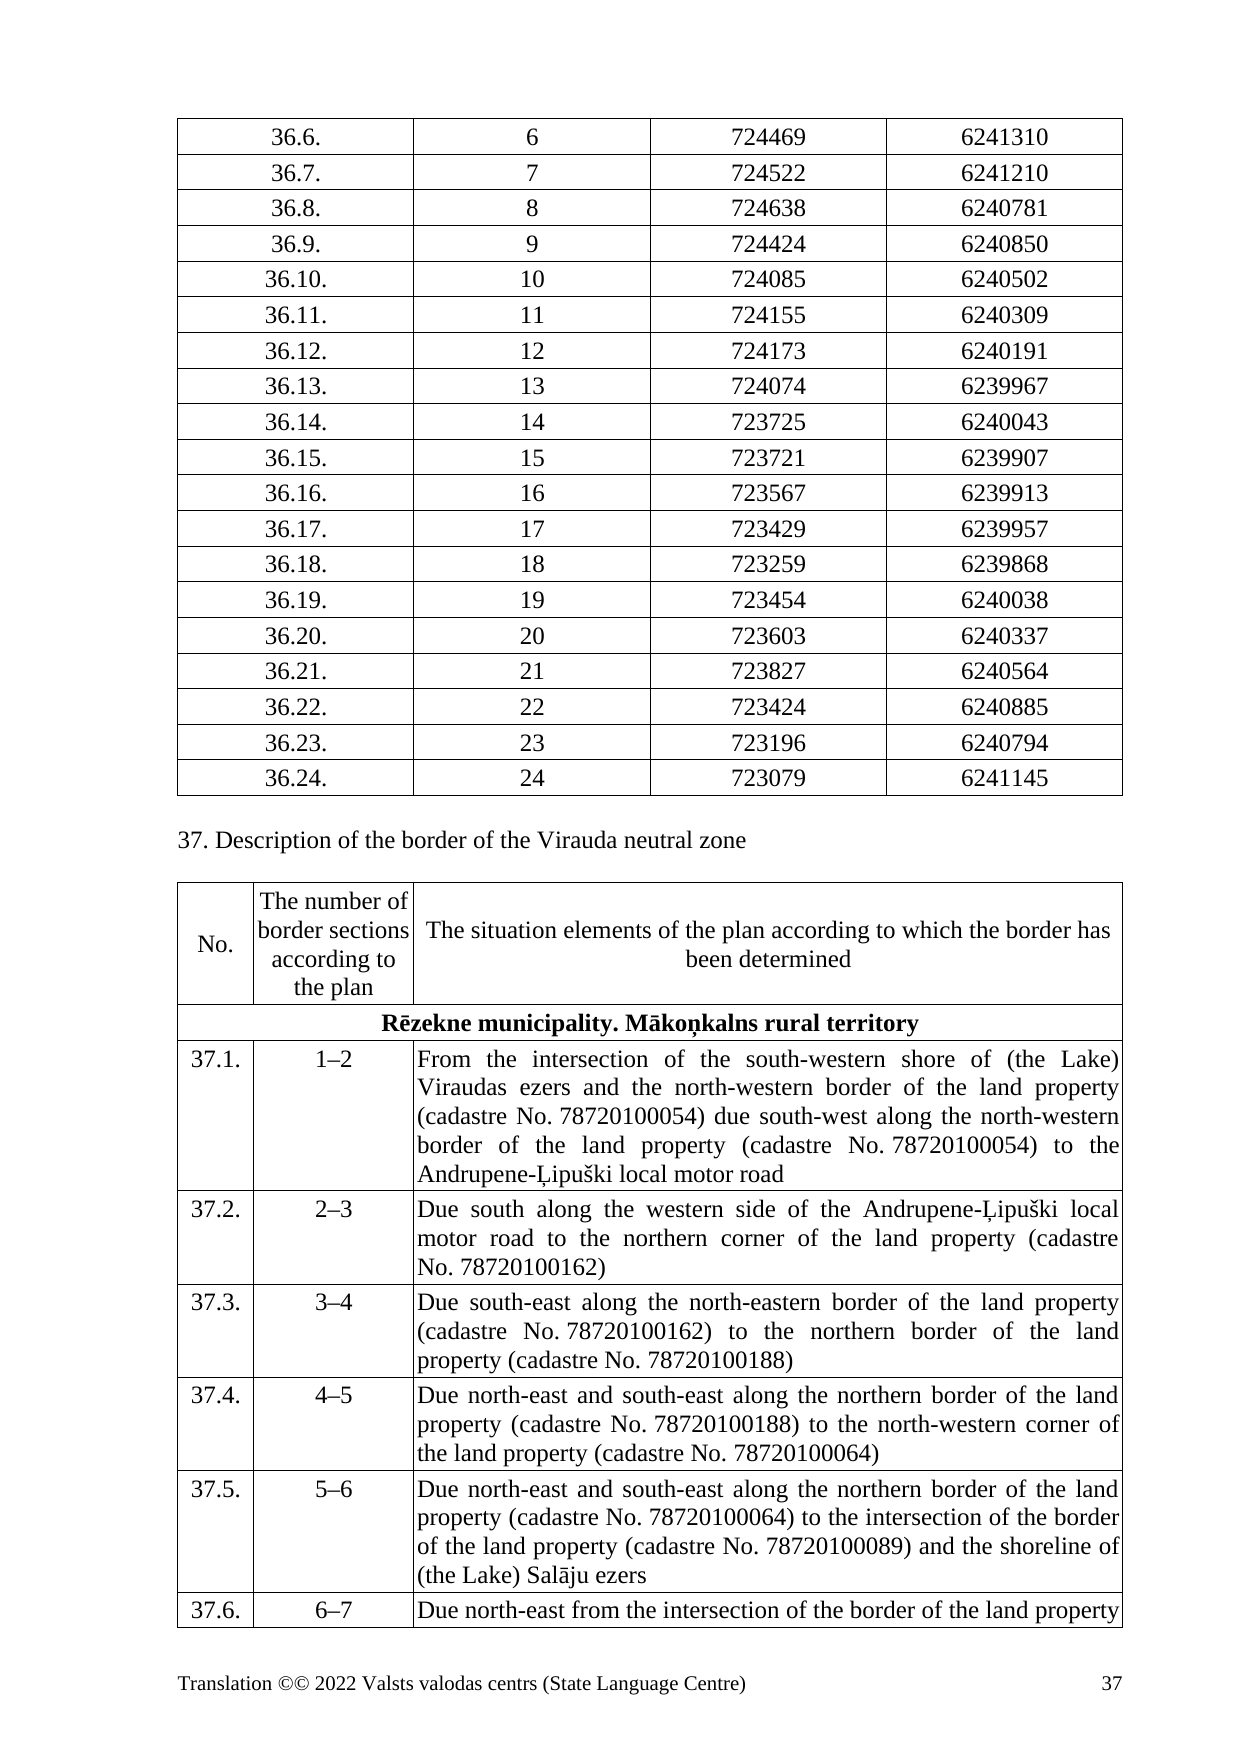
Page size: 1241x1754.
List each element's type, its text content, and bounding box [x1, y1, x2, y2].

table_cell 724085 [651, 262, 886, 296]
table_cell 36.17. [178, 511, 413, 546]
table_cell 36.9. [178, 226, 413, 261]
table_cell 724173 [651, 333, 886, 367]
table_cell 18 [414, 547, 650, 581]
table_cell 6241145 [887, 760, 1122, 795]
table_cell 2–3 [254, 1191, 413, 1283]
table_cell Due north-east and south-east along the northern border of the land property (cadastre No. 78720100064) to the intersection of the border of the land property (cadastre No. 78720100089) and the shoreline of (the Lake) Salāju ezers [414, 1471, 1122, 1592]
table_cell 37.1. [178, 1041, 253, 1190]
table_cell From the intersection of the south-western shore of (the Lake) Viraudas ezers and the north-western border of the land property (cadastre No. 78720100054) due south-west along the north-western border of the land property (cadastre No. 78720100054) to the Andrupene-Ļipuški local motor road [414, 1041, 1122, 1190]
table_cell Due south along the western side of the Andrupene-Ļipuški local motor road to the northern corner of the land property (cadastre No. 78720100162) [414, 1191, 1122, 1283]
table_cell 724074 [651, 369, 886, 403]
table_cell 3–4 [254, 1285, 413, 1377]
table_cell 21 [414, 654, 650, 688]
table_cell 6240191 [887, 333, 1122, 367]
table_cell 5–6 [254, 1471, 413, 1592]
table_cell 9 [414, 226, 650, 261]
table_cell 14 [414, 404, 650, 439]
table_cell 723259 [651, 547, 886, 581]
table_cell 724424 [651, 226, 886, 261]
table_cell 37.3. [178, 1285, 253, 1377]
table_cell 6239907 [887, 440, 1122, 474]
table_cell 13 [414, 369, 650, 403]
table_cell 6239957 [887, 511, 1122, 546]
table_cell 36.21. [178, 654, 413, 688]
table_cell 16 [414, 475, 650, 510]
table_cell 6239868 [887, 547, 1122, 581]
table_cell 6239967 [887, 369, 1122, 403]
table_cell 36.8. [178, 190, 413, 225]
table_cell 10 [414, 262, 650, 296]
table_cell 37.6. [178, 1593, 253, 1627]
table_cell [414, 1593, 1122, 1627]
table_cell 22 [414, 689, 650, 724]
table_header No. [178, 883, 253, 1004]
table_cell 723603 [651, 618, 886, 652]
table_cell 723725 [651, 404, 886, 439]
table_cell 6240038 [887, 582, 1122, 617]
table_cell 12 [414, 333, 650, 367]
table_cell 37.5. [178, 1471, 253, 1592]
table_cell 19 [414, 582, 650, 617]
table_cell 6240850 [887, 226, 1122, 261]
table_cell 36.18. [178, 547, 413, 581]
table_cell 724638 [651, 190, 886, 225]
table_cell 24 [414, 760, 650, 795]
table_cell 36.6. [178, 119, 413, 154]
table_cell 17 [414, 511, 650, 546]
table_cell 36.11. [178, 297, 413, 332]
table_cell 724155 [651, 297, 886, 332]
table_cell Due south-east along the north-eastern border of the land property (cadastre No. 78720100162) to the northern border of the land property (cadastre No. 78720100188) [414, 1285, 1122, 1377]
table_cell 6240309 [887, 297, 1122, 332]
table_cell 15 [414, 440, 650, 474]
text 37. Description of the border of the Virauda neutral zone [177, 825, 1122, 853]
table_cell Rēzekne municipality. Mākoņkalns rural territory [178, 1005, 1122, 1040]
table_cell 6240794 [887, 725, 1122, 759]
table_cell 4–5 [254, 1378, 413, 1470]
table_cell 36.10. [178, 262, 413, 296]
table_cell 23 [414, 725, 650, 759]
table_header The number of border sections according to the plan [254, 883, 413, 1004]
table_cell 6240043 [887, 404, 1122, 439]
table_cell 20 [414, 618, 650, 652]
table_cell 724522 [651, 155, 886, 189]
table_cell 36.15. [178, 440, 413, 474]
table_cell 6240337 [887, 618, 1122, 652]
table_cell 723454 [651, 582, 886, 617]
table_cell 36.24. [178, 760, 413, 795]
table_cell 8 [414, 190, 650, 225]
table_cell 6240502 [887, 262, 1122, 296]
table_cell 723196 [651, 725, 886, 759]
table_cell 6239913 [887, 475, 1122, 510]
table_cell 6 [414, 119, 650, 154]
table_cell 723827 [651, 654, 886, 688]
table_cell Due north-east and south-east along the northern border of the land property (cadastre No. 78720100188) to the north-western corner of the land property (cadastre No. 78720100064) [414, 1378, 1122, 1470]
table_cell 6240564 [887, 654, 1122, 688]
table_cell 37.4. [178, 1378, 253, 1470]
table_cell 36.23. [178, 725, 413, 759]
table_cell 724469 [651, 119, 886, 154]
table_cell 36.19. [178, 582, 413, 617]
table_cell 36.12. [178, 333, 413, 367]
table_cell 723079 [651, 760, 886, 795]
table_cell 37.2. [178, 1191, 253, 1283]
table_cell 723721 [651, 440, 886, 474]
table_cell 1–2 [254, 1041, 413, 1190]
table_header The situation elements of the plan according to which the border has been determined [414, 883, 1122, 1004]
table_cell 6–7 [254, 1593, 413, 1627]
table_cell 6241210 [887, 155, 1122, 189]
table_cell 11 [414, 297, 650, 332]
table_cell 6241310 [887, 119, 1122, 154]
table_cell 723424 [651, 689, 886, 724]
table_cell 36.13. [178, 369, 413, 403]
table_cell 36.16. [178, 475, 413, 510]
table_cell 6240781 [887, 190, 1122, 225]
table_cell 36.14. [178, 404, 413, 439]
table_cell 6240885 [887, 689, 1122, 724]
table_cell 36.22. [178, 689, 413, 724]
table_cell 723567 [651, 475, 886, 510]
table_cell 723429 [651, 511, 886, 546]
table_cell 36.7. [178, 155, 413, 189]
table_cell 7 [414, 155, 650, 189]
table_cell 36.20. [178, 618, 413, 652]
